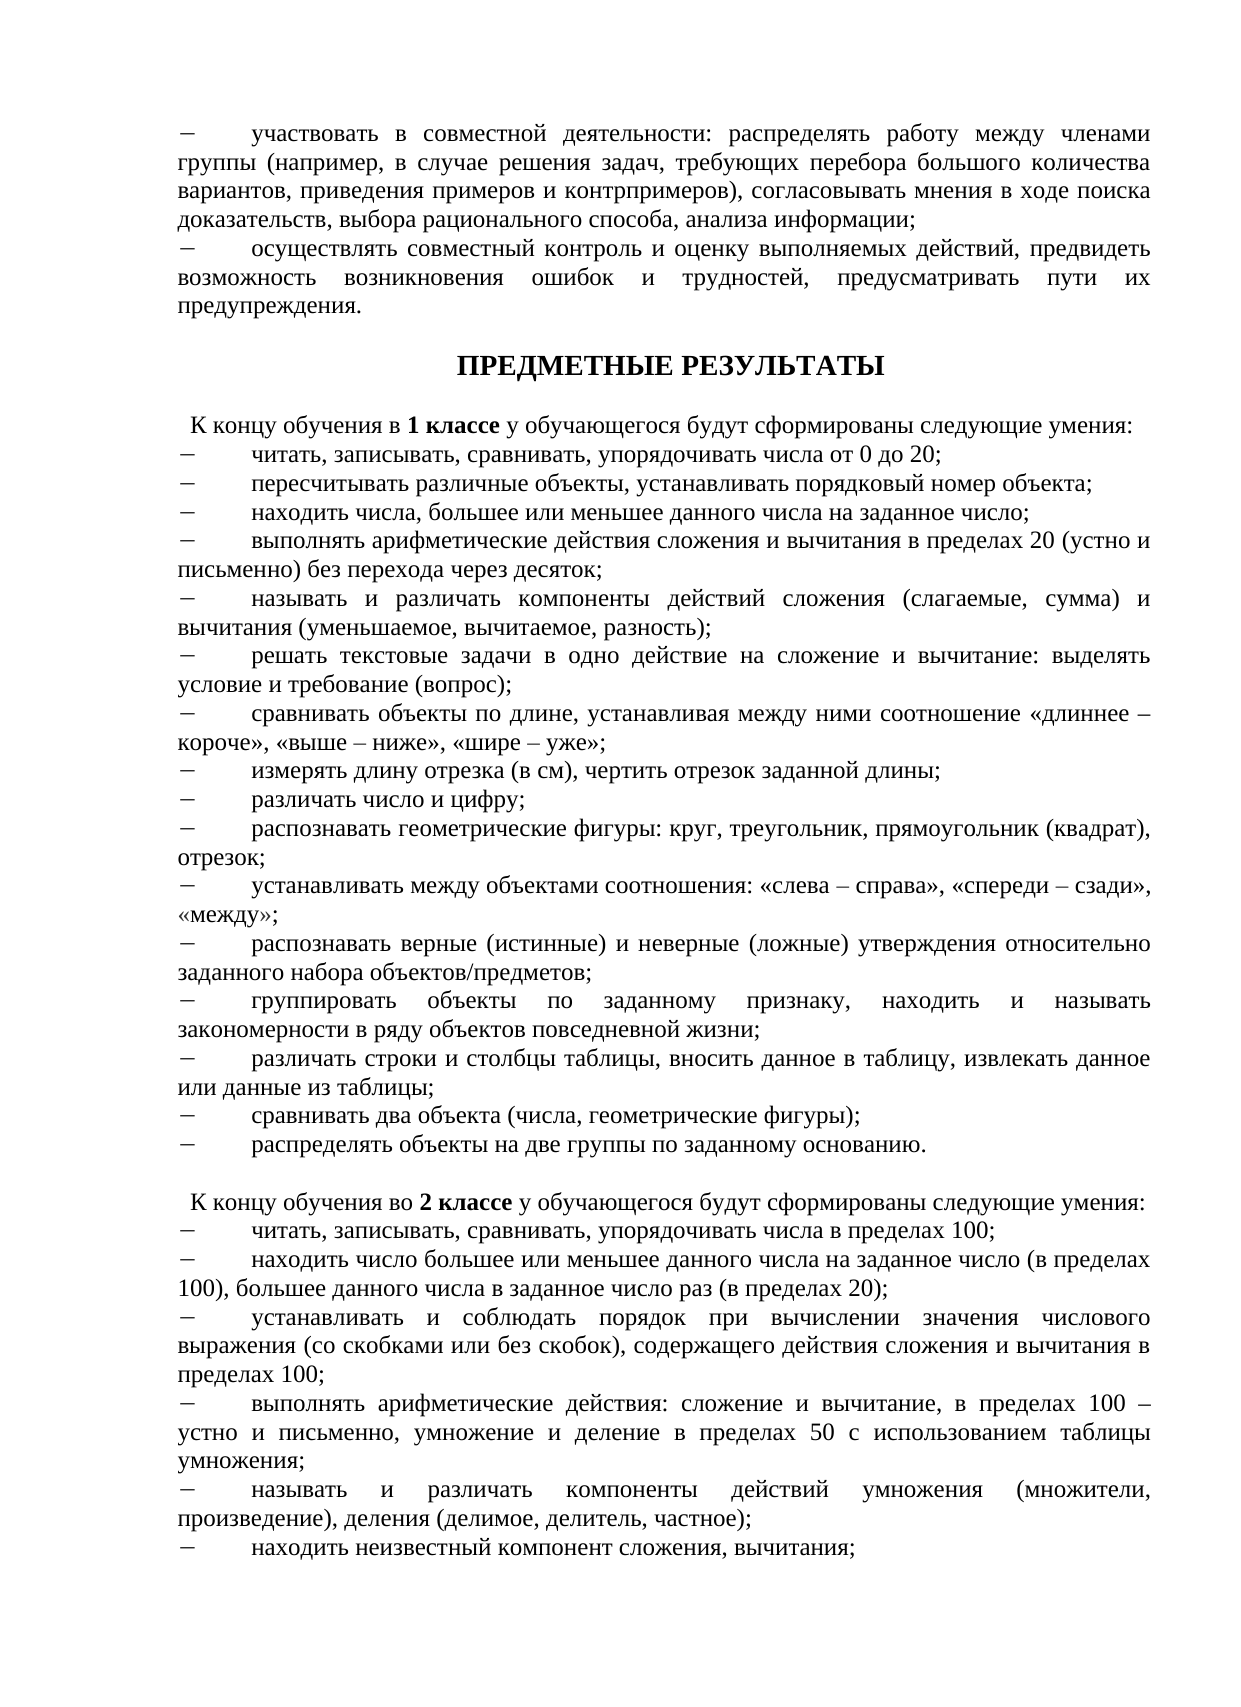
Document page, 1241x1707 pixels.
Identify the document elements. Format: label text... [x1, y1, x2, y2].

list находить неизвестный компонент сложения, вычитания; [177, 1532, 1152, 1560]
list распознавать геометрические фигуры: круг, треугольник, прямоугольник (квадрат), отрезок; [177, 813, 1152, 870]
list распределять объекты на две группы по заданному основанию. [177, 1129, 1152, 1158]
list осуществлять совместный контроль и оценку выполняемых действий, предвидеть возможность возникновения ошибок и трудностей, предусматривать пути их предупреждения. [177, 233, 1152, 319]
list читать, записывать, сравнивать, упорядочивать числа в пределах 100; [177, 1215, 1152, 1244]
list устанавливать и соблюдать порядок при вычислении значения числового выражения (со скобками или без скобок), содержащего действия сложения и вычитания в пределах 100; [177, 1302, 1152, 1388]
list пересчитывать различные объекты, устанавливать порядковый номер объекта; [177, 468, 1152, 497]
list измерять длину отрезка (в см), чертить отрезок заданной длины; [177, 755, 1152, 784]
list устанавливать между объектами соотношения: «слева – справа», «спереди – сзади», «между»; [177, 870, 1152, 928]
list участвовать в совместной деятельности: распределять работу между членами группы (например, в случае решения задач, требующих перебора большого количества вариантов, приведения примеров и контрпримеров), согласовывать мнения в ходе поиска доказательств, выбора рационального способа, анализа информации; [177, 118, 1152, 233]
list выполнять арифметические действия сложения и вычитания в пределах 20 (устно и письменно) без перехода через десяток; [177, 525, 1152, 583]
list различать число и цифру; [177, 784, 1152, 813]
text ПРЕДМЕТНЫЕ РЕЗУЛЬТАТЫ [190, 348, 1152, 382]
list называть и различать компоненты действий умножения (множители, произведение), деления (делимое, делитель, частное); [177, 1474, 1152, 1532]
list группировать объекты по заданному признаку, находить и называть закономерности в ряду объектов повседневной жизни; [177, 985, 1152, 1043]
text К концу обучения во 2 классе у обучающегося будут сформированы следующие умения: [190, 1187, 1152, 1215]
list находить число большее или меньшее данного числа на заданное число (в пределах 100), большее данного числа в заданное число раз (в пределах 20); [177, 1244, 1152, 1302]
list распознавать верные (истинные) и неверные (ложные) утверждения относительно заданного набора объектов/предметов; [177, 928, 1152, 985]
list называть и различать компоненты действий сложения (слагаемые, сумма) и вычитания (уменьшаемое, вычитаемое, разность); [177, 583, 1152, 640]
list сравнивать объекты по длине, устанавливая между ними соотношение «длиннее – короче», «выше – ниже», «шире – уже»; [177, 698, 1152, 755]
list различать строки и столбцы таблицы, вносить данное в таблицу, извлекать данное или данные из таблицы; [177, 1043, 1152, 1100]
text К концу обучения в 1 классе у обучающегося будут сформированы следующие умения: [190, 410, 1152, 439]
list находить числа, большее или меньшее данного числа на заданное число; [177, 497, 1152, 525]
list сравнивать два объекта (числа, геометрические фигуры); [177, 1100, 1152, 1129]
list решать текстовые задачи в одно действие на сложение и вычитание: выделять условие и требование (вопрос); [177, 640, 1152, 698]
list выполнять арифметические действия: сложение и вычитание, в пределах 100 – устно и письменно, умножение и деление в пределах 50 с использованием таблицы умножения; [177, 1388, 1152, 1474]
list читать, записывать, сравнивать, упорядочивать числа от 0 до 20; [177, 439, 1152, 468]
